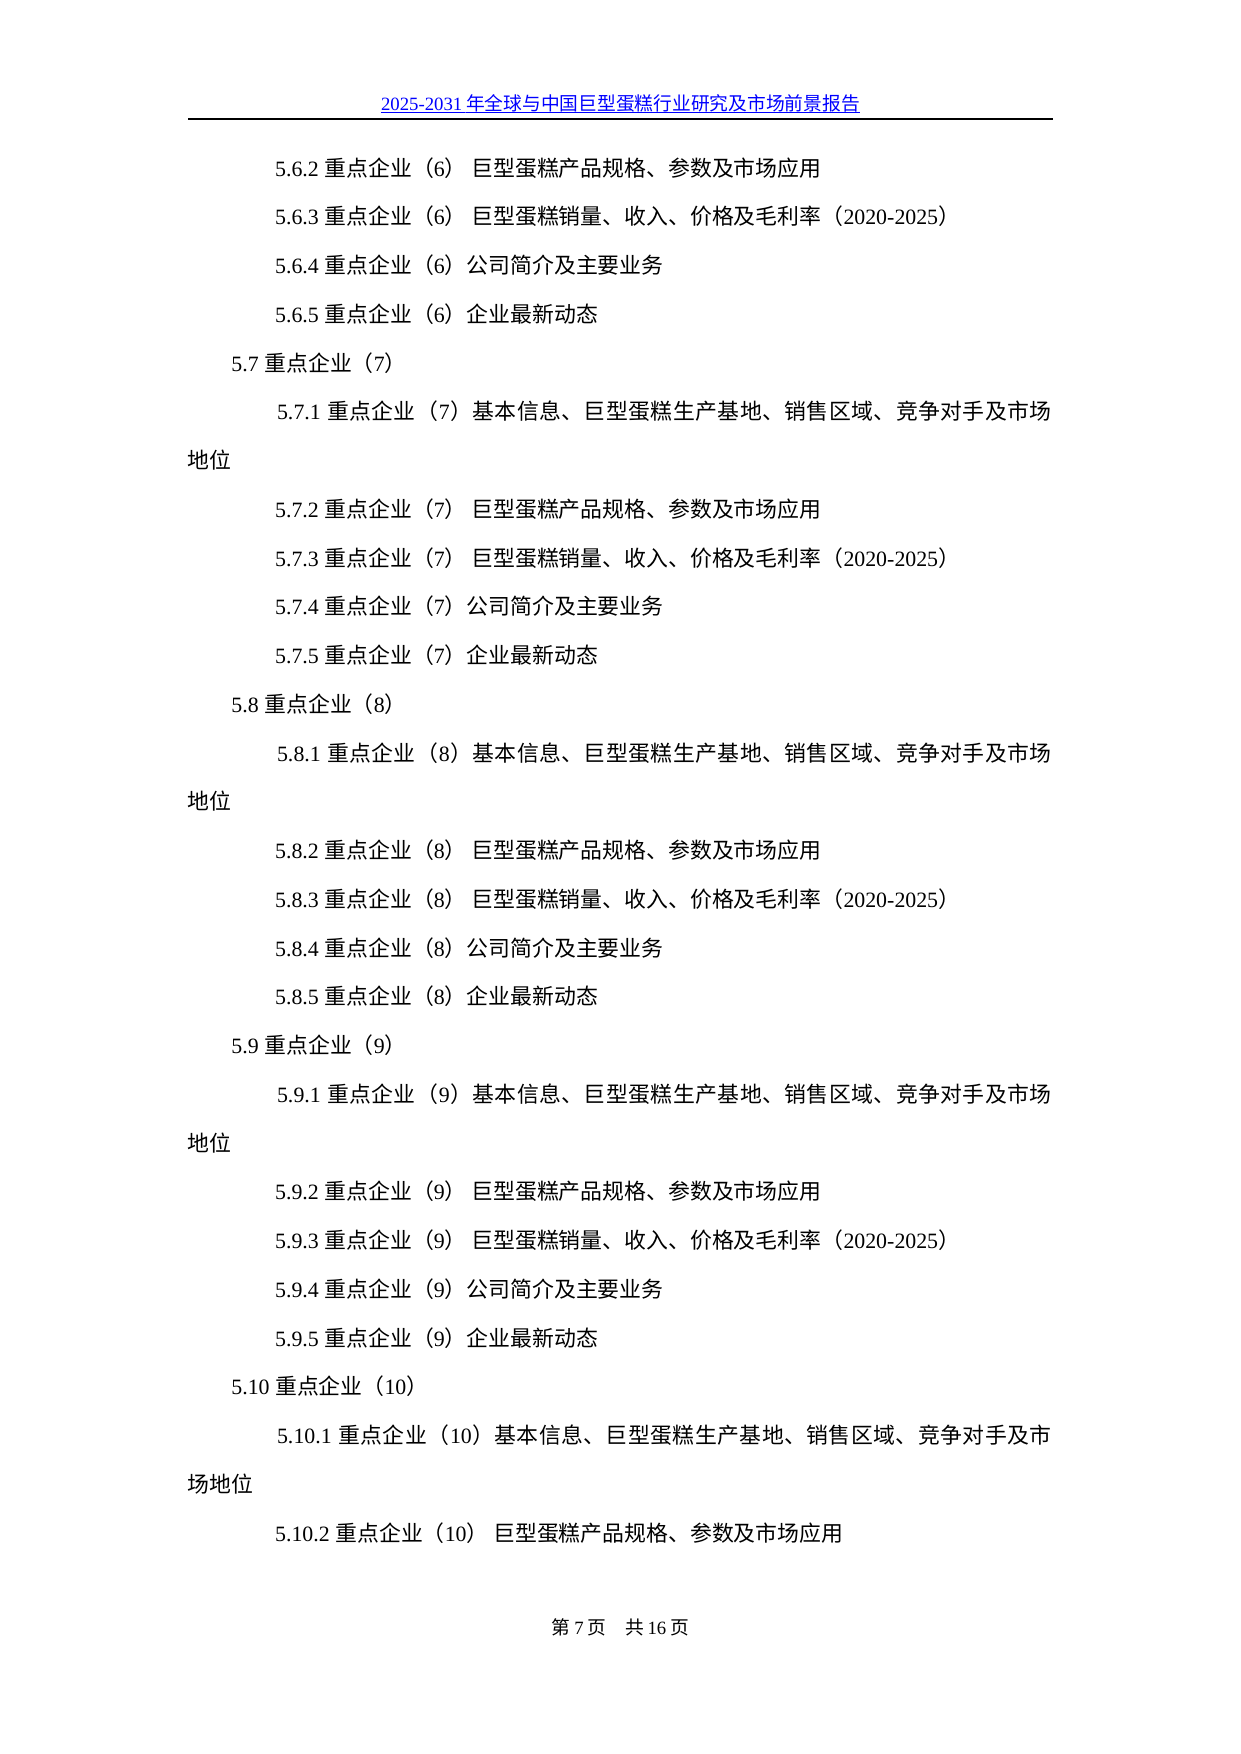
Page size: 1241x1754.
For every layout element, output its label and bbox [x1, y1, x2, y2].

text [187, 150, 1053, 1548]
